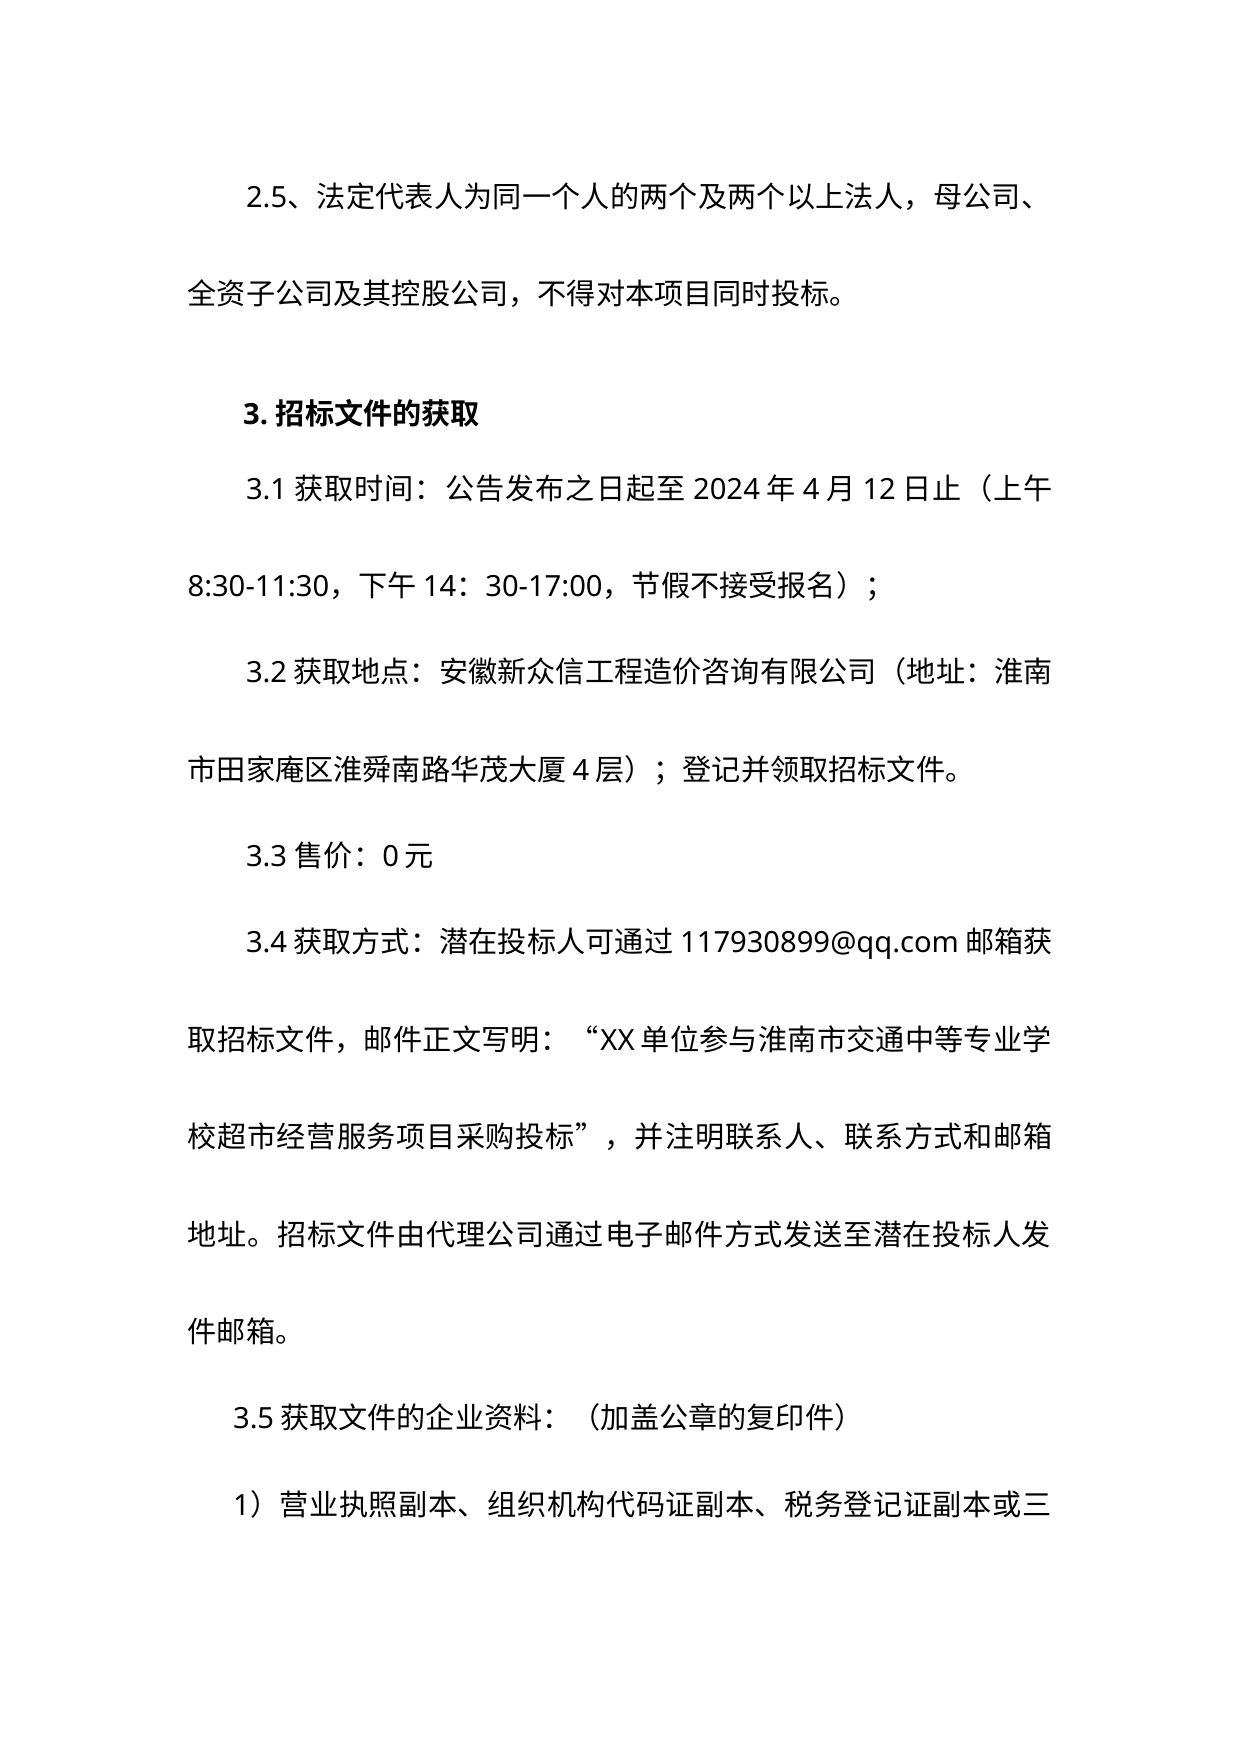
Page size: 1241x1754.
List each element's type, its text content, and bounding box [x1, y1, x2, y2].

text 3.2获取地点：安徽新众信工程造价咨询有限公司（地址：淮南市田家庵区淮舜南路华茂大厦4层）；登记并领取招标文件。 [187, 638, 1053, 800]
text 3.1获取时间：公告发布之日起至2024年4月12日止（上午8:30-11:30，下午14：30-17:00，节假不接受报名）； [187, 454, 1053, 617]
text 3.4获取方式：潜在投标人可通过117930899@qq.com邮箱获取招标文件，邮件正文写明：“XX单位参与淮南市交通中等专业学校超市经营服务项目采购投标”，并注明联系人、联系方式和邮箱地址。招标文件由代理公司通过电子邮件方式发送至潜在投标人发件邮箱。 [187, 908, 1053, 1363]
text 2.5、法定代表人为同一个人的两个及两个以上法人，母公司、全资子公司及其控股公司，不得对本项目同时投标。 [187, 162, 1053, 324]
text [187, 1470, 1053, 1535]
text 3. 招标文件的获取 [169, 391, 1053, 433]
text 3.5获取文件的企业资料：（加盖公章的复印件） [187, 1384, 1053, 1449]
text 3.3 售价：0元 [187, 821, 1053, 886]
